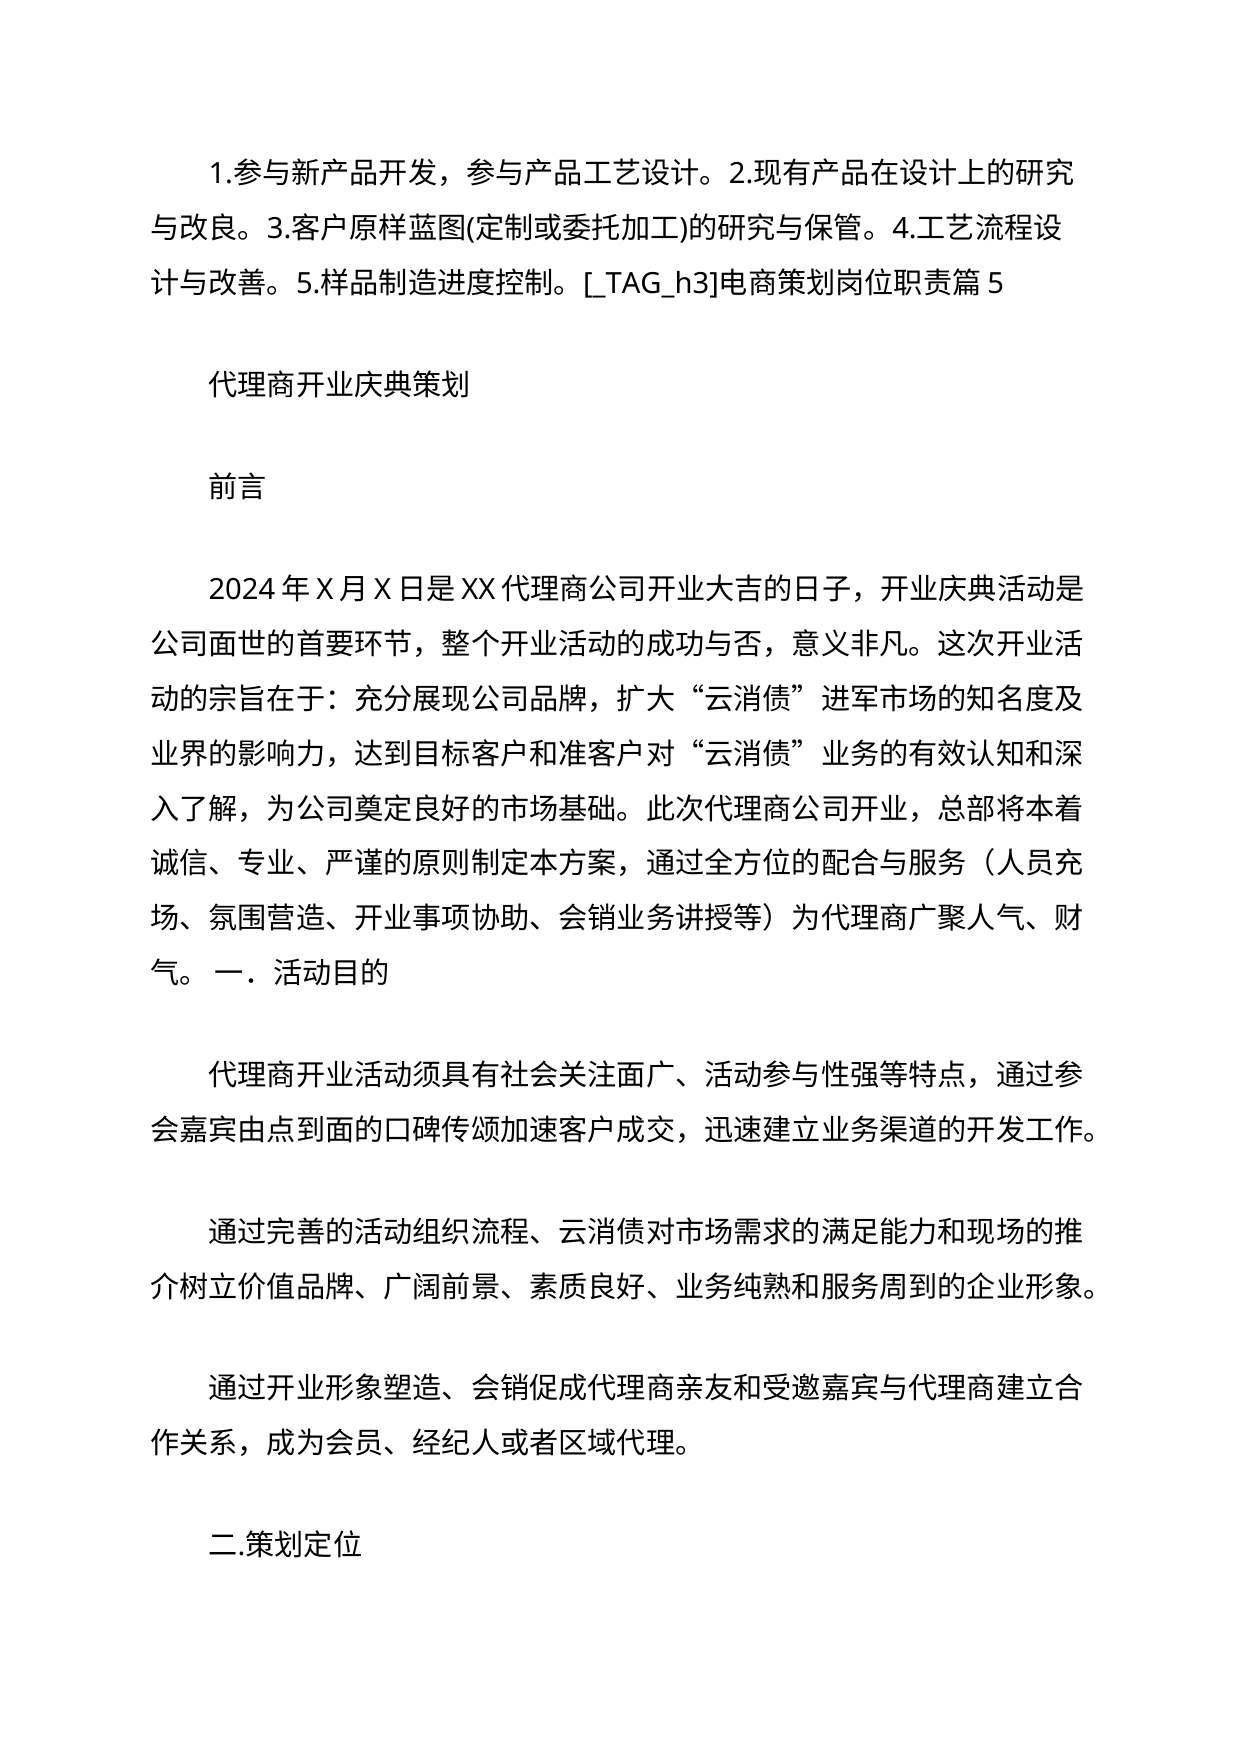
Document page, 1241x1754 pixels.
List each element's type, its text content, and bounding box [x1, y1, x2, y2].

text 通过完善的活动组织流程、云消债对市场需求的满足能力和现场的推介树立价值品牌、广阔前景、素质良好、业务纯熟和服务周到的企业形象。 [150, 1208, 1090, 1306]
text 通过开业形象塑造、会销促成代理商亲友和受邀嘉宾与代理商建立合作关系，成为会员、经纪人或者区域代理。 [150, 1365, 1090, 1462]
text 代理商开业活动须具有社会关注面广、活动参与性强等特点，通过参会嘉宾由点到面的口碑传颂加速客户成交，迅速建立业务渠道的开发工作。 [150, 1052, 1090, 1149]
text 2024年X月X日是XX代理商公司开业大吉的日子，开业庆典活动是公司面世的首要环节，整个开业活动的成功与否，意义非凡。这次开业活动的宗旨在于：充分展现公司品牌，扩大“云消债”进军市场的知名度及业界的影响力，达到目标客户和准客户对“云消债”业务的有效认知和深入了解，为公司奠定良好的市场基础。此次代理商公司开业，总部将本着诚信、专业、严谨的原则制定本方案，通过全方位的配合与服务（人员充场、氛围营造、开业事项协助、会销业务讲授等）为代理商广聚人气、财气。 一．活动目的 [150, 566, 1090, 992]
text 1.参与新产品开发，参与产品工艺设计。2.现有产品在设计上的研究与改良。3.客户原样蓝图(定制或委托加工)的研究与保管。4.工艺流程设计与改善。5.样品制造进度控制。[_TAG_h3]电商策划岗位职责篇5 [150, 150, 1090, 302]
text 前言 [150, 464, 1090, 506]
text 二.策划定位 [150, 1522, 1090, 1564]
text 代理商开业庆典策划 [150, 362, 1090, 404]
